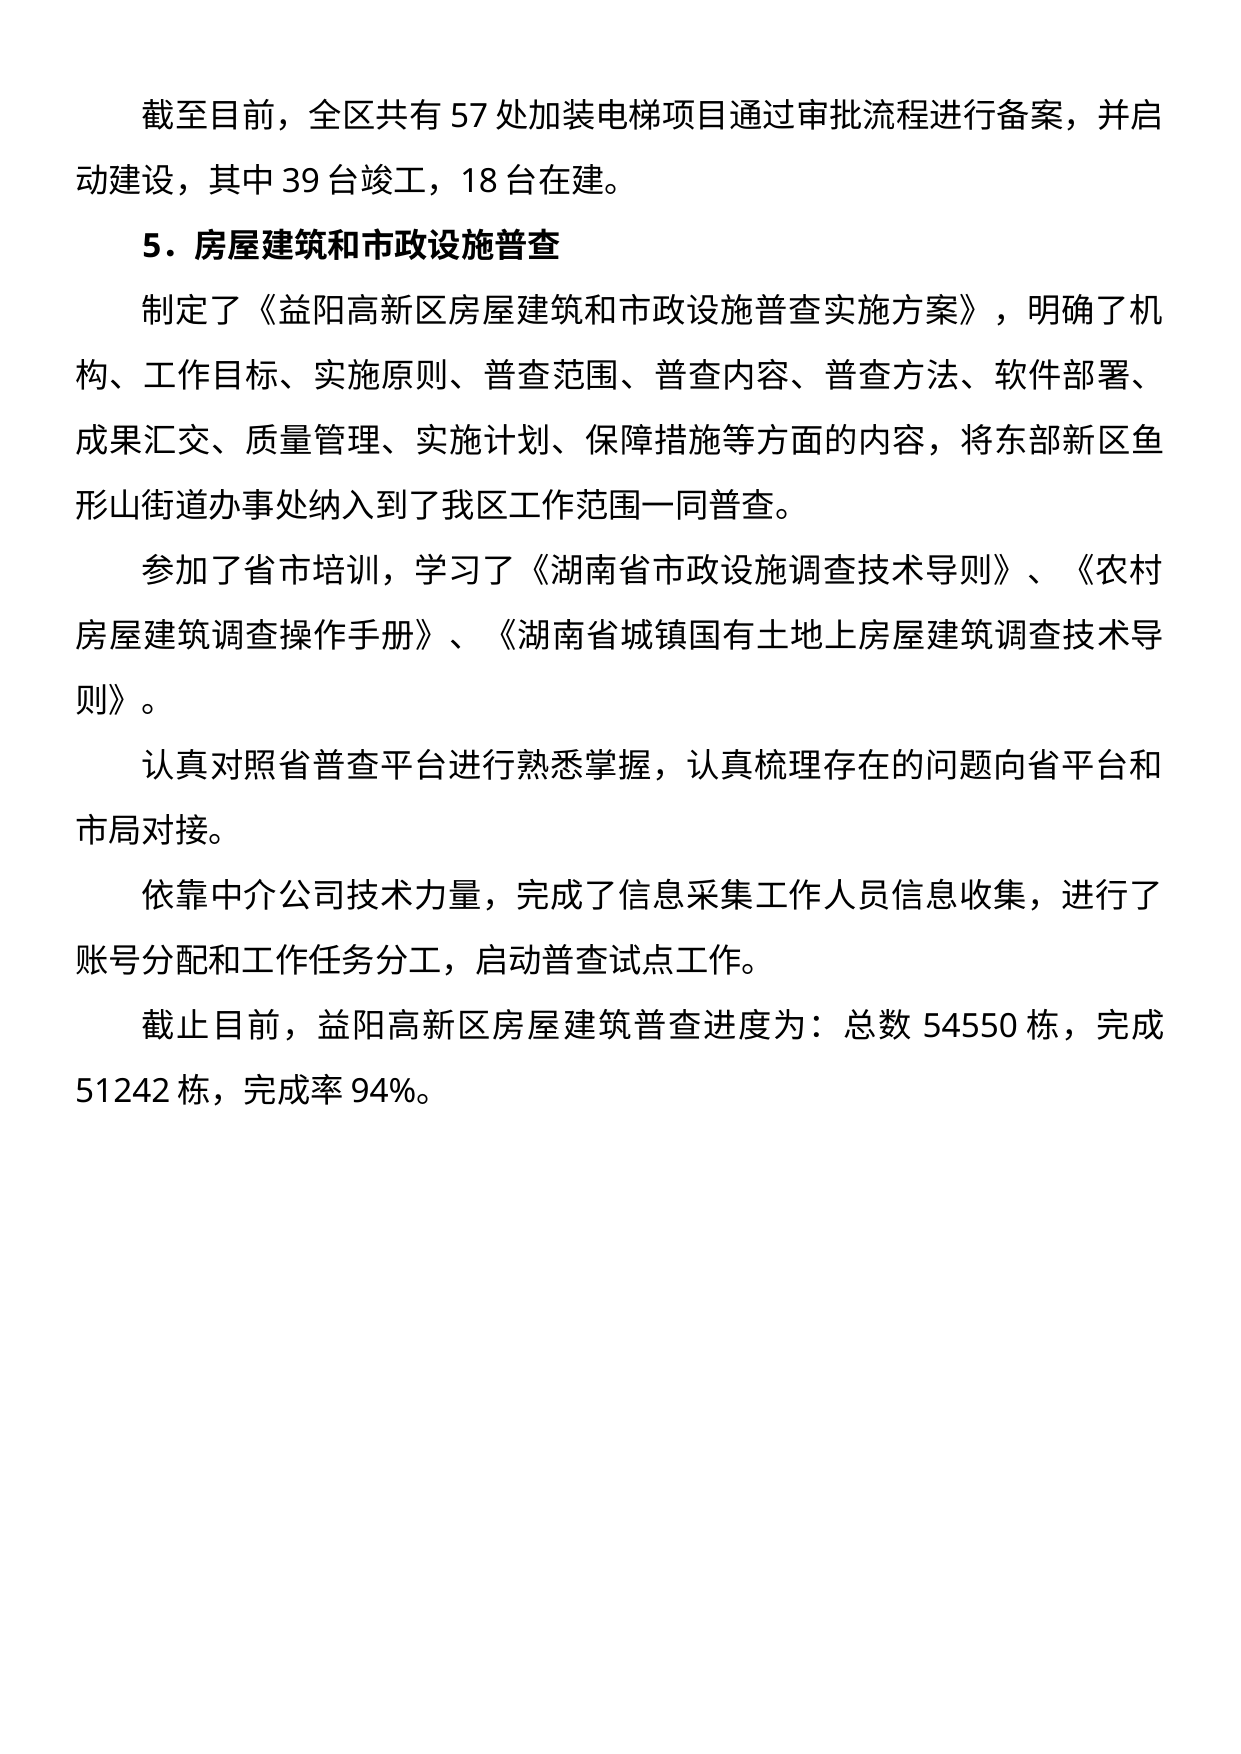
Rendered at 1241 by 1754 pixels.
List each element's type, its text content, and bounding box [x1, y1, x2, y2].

text 认真对照省普查平台进行熟悉掌握，认真梳理存在的问题向省平台和市局对接。 [75, 731, 1165, 861]
text 依靠中介公司技术力量，完成了信息采集工作人员信息收集，进行了账号分配和工作任务分工，启动普查试点工作。 [75, 861, 1165, 991]
text 参加了省市培训，学习了《湖南省市政设施调查技术导则》、《农村房屋建筑调查操作手册》、《湖南省城镇国有土地上房屋建筑调查技术导则》。 [75, 536, 1165, 731]
text 截止目前，益阳高新区房屋建筑普查进度为：总数54550栋，完成51242栋，完成率94%。 [75, 991, 1165, 1121]
text 截至目前，全区共有57处加装电梯项目通过审批流程进行备案，并启动建设，其中39台竣工，18台在建。 [75, 81, 1165, 211]
text 制定了《益阳高新区房屋建筑和市政设施普查实施方案》，明确了机构、工作目标、实施原则、普查范围、普查内容、普查方法、软件部署、成果汇交、质量管理、实施计划、保障措施等方面的内容，将东部新区鱼形山街道办事处纳入到了我区工作范围一同普查。 [75, 276, 1165, 536]
text 5．房屋建筑和市政设施普查 [142, 211, 1165, 276]
